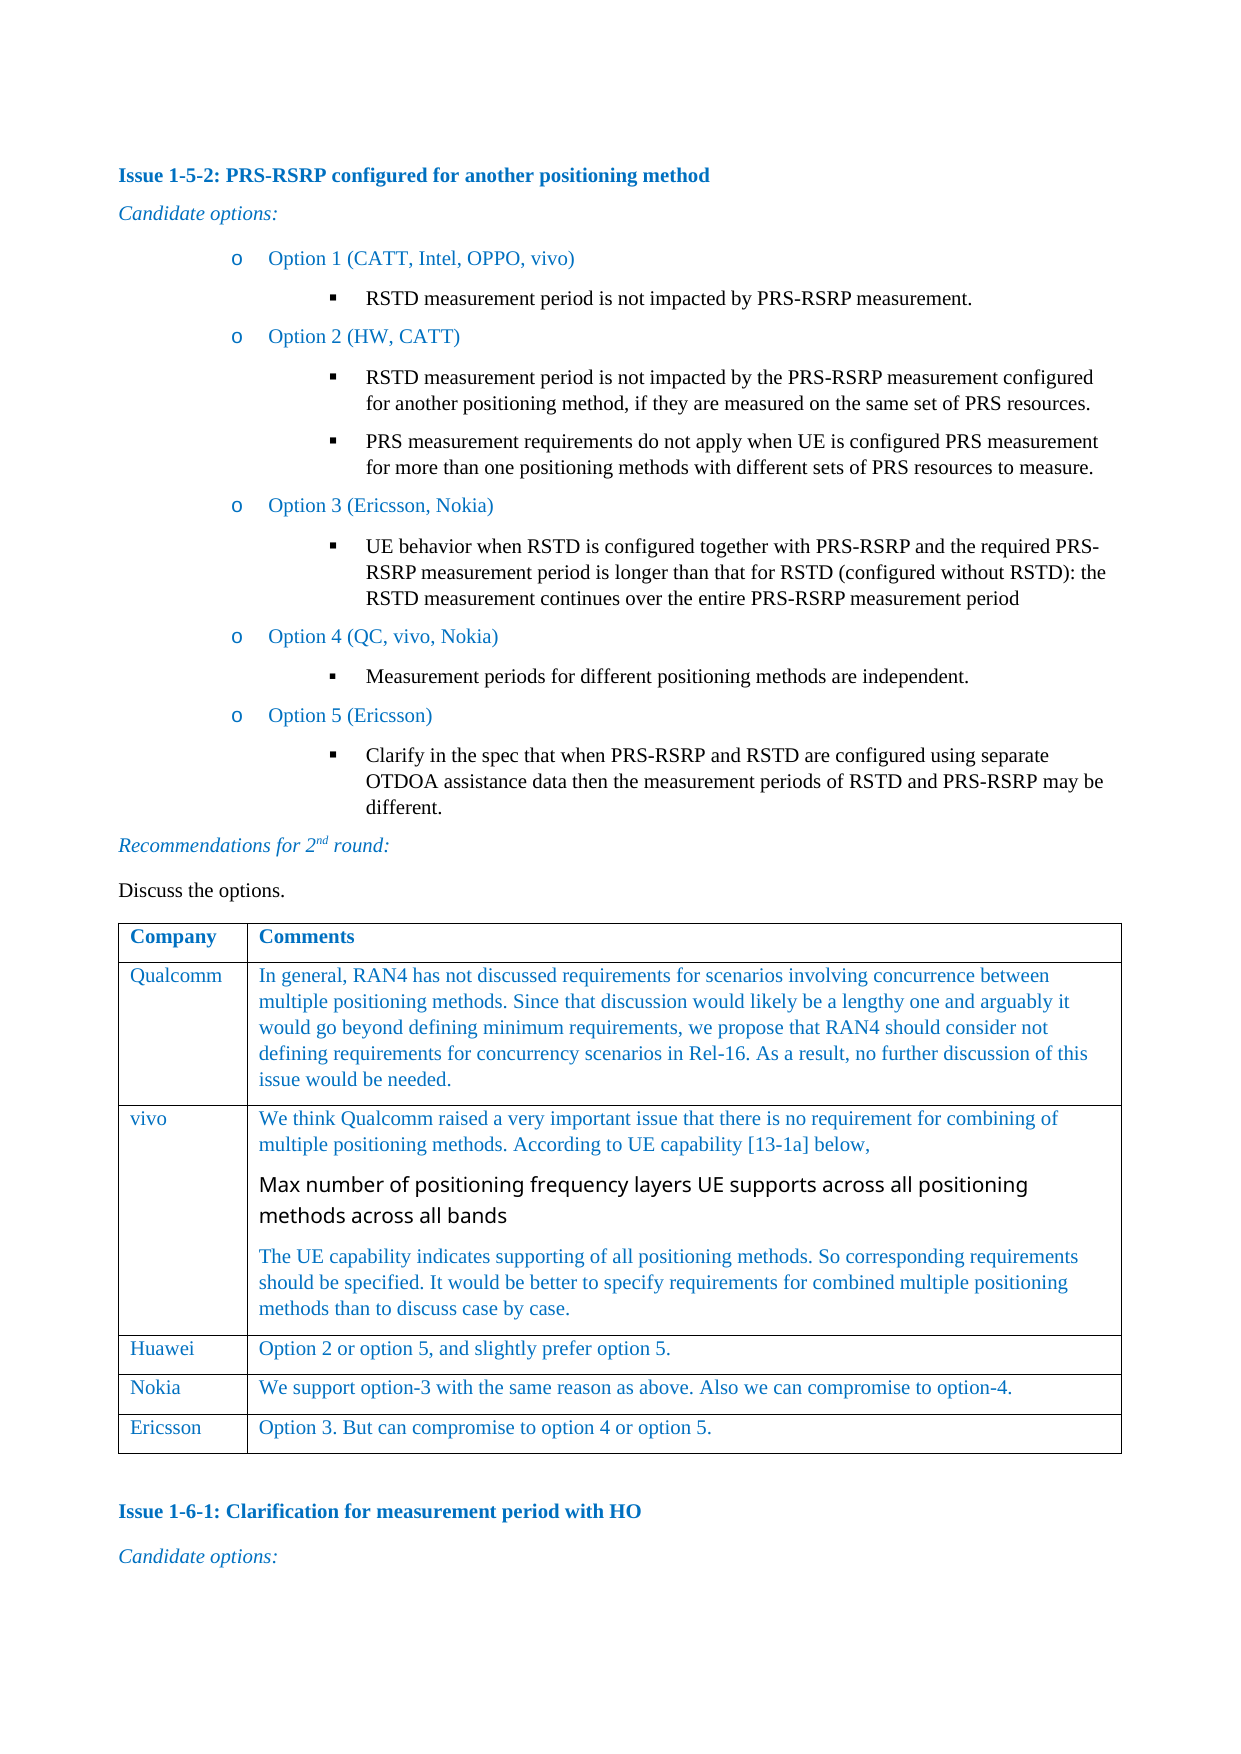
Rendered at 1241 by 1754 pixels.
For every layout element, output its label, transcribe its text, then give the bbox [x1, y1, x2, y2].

table_cell Nokia [119, 1375, 247, 1414]
table_cell Huawei [119, 1336, 247, 1374]
table_cell We think Qualcomm raised a very important issue that there is no requirement for combining of multiple positioning methods. According to UE capability [13-1a] below, Max number of positioning frequency layers UE supports across all positioning methods across all bands The UE capability indicates supporting of all positioning methods. So corresponding requirements should be specified. It would be better to specify requirements for combined multiple positioning methods than to discuss case by case. [248, 1106, 1121, 1335]
list Option 4 (QC, vivo, Nokia) [231, 624, 1122, 650]
text Discuss the options. [118, 878, 1122, 902]
list UE behavior when RSTD is configured together with PRS-RSRP and the required PRS-RSRP measurement period is longer than that for RSTD (configured without RSTD): the RSTD measurement continues over the entire PRS-RSRP measurement period [328, 534, 1122, 609]
text Issue 1-6-1: Clarification for measurement period with HO [118, 1499, 1122, 1523]
table_cell Option 3. But can compromise to option 4 or option 5. [248, 1415, 1121, 1453]
table_cell Qualcomm [119, 963, 247, 1105]
list Option 1 (CATT, Intel, OPPO, vivo) [231, 246, 1122, 272]
list PRS measurement requirements do not apply when UE is configured PRS measurement for more than one positioning methods with different sets of PRS resources to measure. [328, 429, 1122, 479]
list Measurement periods for different positioning methods are independent. [328, 664, 1122, 688]
table_header Comments [248, 924, 1121, 962]
table_cell In general, RAN4 has not discussed requirements for scenarios involving concurrence between multiple positioning methods. Since that discussion would likely be a lengthy one and arguably it would go beyond defining minimum requirements, we propose that RAN4 should consider not defining requirements for concurrency scenarios in Rel-16. As a result, no further discussion of this issue would be needed. [248, 963, 1121, 1105]
text Issue 1-5-2: PRS-RSRP configured for another positioning method [118, 163, 1122, 187]
text Candidate options: [118, 1543, 1122, 1568]
list Clarify in the spec that when PRS-RSRP and RSTD are configured using separate OTDOA assistance data then the measurement periods of RSTD and PRS-RSRP may be different. [328, 743, 1122, 819]
table_cell We support option-3 with the same reason as above. Also we can compromise to option-4. [248, 1375, 1121, 1414]
text Candidate options: [118, 201, 1122, 225]
list RSTD measurement period is not impacted by PRS-RSRP measurement. [328, 286, 1122, 310]
table_cell Ericsson [119, 1415, 247, 1453]
table_cell vivo [119, 1106, 247, 1335]
list Option 5 (Ericsson) [231, 703, 1122, 728]
list Option 3 (Ericsson, Nokia) [231, 493, 1122, 519]
text Recommendations for 2nd round: [118, 833, 1122, 857]
table_header Company [119, 924, 247, 962]
table_cell Option 2 or option 5, and slightly prefer option 5. [248, 1336, 1121, 1374]
list Option 2 (HW, CATT) [231, 324, 1122, 350]
list RSTD measurement period is not impacted by the PRS-RSRP measurement configured for another positioning method, if they are measured on the same set of PRS resources. [328, 365, 1122, 415]
